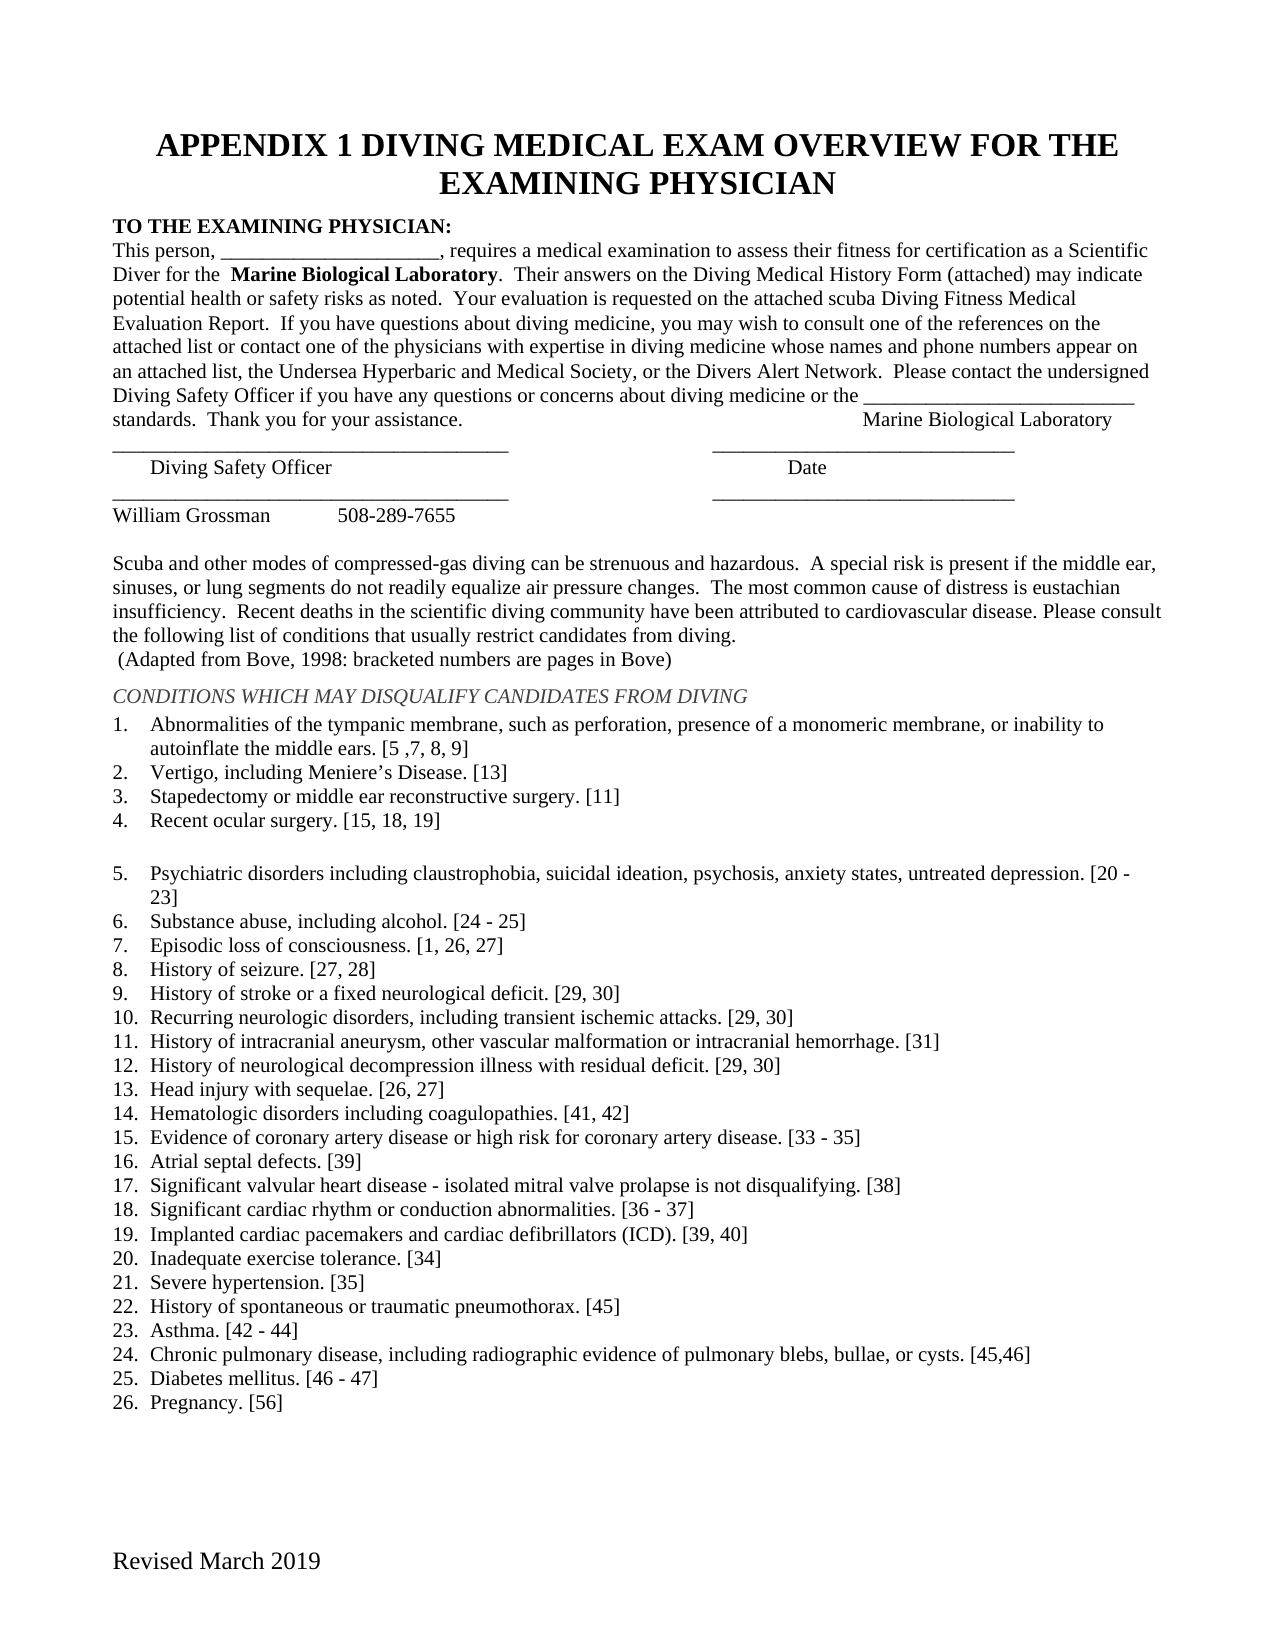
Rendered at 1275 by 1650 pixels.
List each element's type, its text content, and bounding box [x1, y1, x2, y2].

text 22. History of spontaneous or traumatic pneumothorax. [45] [112, 1294, 1162, 1318]
text 25. Diabetes mellitus. [46 - 47] [112, 1366, 1162, 1390]
text 23. Asthma. [42 - 44] [112, 1318, 1162, 1342]
text ______________________________________ _____________________________ [112, 479, 1162, 503]
text (Adapted from Bove, 1998: bracketed numbers are pages in Bove) [112, 647, 1162, 671]
text 9. History of stroke or a fixed neurological deficit. [29, 30] [112, 981, 1162, 1005]
text 19. Implanted cardiac pacemakers and cardiac defibrillators (ICD). [39, 40] [112, 1221, 1162, 1246]
text 10. Recurring neurologic disorders, including transient ischemic attacks. [29, 30] [112, 1005, 1162, 1029]
text TO THE EXAMINING PHYSICIAN: [112, 214, 1162, 238]
text 13. Head injury with sequelae. [26, 27] [112, 1077, 1162, 1101]
text 5. Psychiatric disorders including claustrophobia, suicidal ideation, psychosis, anxiety states, untreated depression. [20 - 23] [112, 861, 1162, 909]
text 14. Hematologic disorders including coagulopathies. [41, 42] [112, 1101, 1162, 1125]
text Scuba and other modes of compressed-gas diving can be strenuous and hazardous. A special risk is present if the middle ear, sinuses, or lung segments do not readily equalize air pressure changes. The most common cause of distress is eustachian insufficiency. Recent deaths in the scientific diving community have been attributed to cardiovascular disease. Please consult the following list of conditions that usually restrict candidates from diving. [112, 551, 1162, 647]
text 21. Severe hypertension. [35] [112, 1269, 1162, 1294]
text 2. Vertigo, including Meniere’s Disease. [13] [112, 759, 1162, 784]
text This person, _____________________, requires a medical examination to assess their fitness for certification as a Scientific Diver for the Marine Biological Laboratory. Their answers on the Diving Medical History Form (attached) may indicate potential health or safety risks as noted. Your evaluation is requested on the attached scuba Diving Fitness Medical Evaluation Report. If you have questions about diving medicine, you may wish to consult one of the references on the attached list or contact one of the physicians with expertise in diving medicine whose names and phone numbers appear on an attached list, the Undersea Hyperbaric and Medical Society, or the Divers Alert Network. Please contact the undersigned Diving Safety Officer if you have any questions or concerns about diving medicine or the __________________________ standards. Thank you for your assistance. Marine Biological Laboratory [112, 238, 1162, 431]
text 24. Chronic pulmonary disease, including radiographic evidence of pulmonary blebs, bullae, or cysts. [45,46] [112, 1342, 1162, 1366]
text CONDITIONS WHICH MAY DISQUALIFY CANDIDATES FROM DIVING [112, 684, 1162, 708]
text 8. History of seizure. [27, 28] [112, 957, 1162, 981]
text 17. Significant valvular heart disease - isolated mitral valve prolapse is not disqualifying. [38] [112, 1173, 1162, 1197]
text 12. History of neurological decompression illness with residual deficit. [29, 30] [112, 1053, 1162, 1077]
text Diving Safety Officer Date [112, 455, 1162, 479]
text 15. Evidence of coronary artery disease or high risk for coronary artery disease. [33 - 35] [112, 1125, 1162, 1149]
text 18. Significant cardiac rhythm or conduction abnormalities. [36 - 37] [112, 1197, 1162, 1221]
text 16. Atrial septal defects. [39] [112, 1149, 1162, 1173]
text ______________________________________ _____________________________ [112, 431, 1162, 455]
text William Grossman 508-289-7655 [112, 503, 1162, 527]
subtitle APPENDIX 1 DIVING MEDICAL EXAM OVERVIEW FOR THE EXAMINING PHYSICIAN [112, 125, 1162, 202]
list Pregnancy. [56] [112, 1390, 1162, 1414]
text 1. Abnormalities of the tympanic membrane, such as perforation, presence of a monomeric membrane, or inability to autoinflate the middle ears. [5 ,7, 8, 9] [112, 711, 1162, 759]
text 6. Substance abuse, including alcohol. [24 - 25] [112, 909, 1162, 933]
text 11. History of intracranial aneurysm, other vascular malformation or intracranial hemorrhage. [31] [112, 1029, 1162, 1053]
text 4. Recent ocular surgery. [15, 18, 19] [112, 808, 1162, 861]
text 3. Stapedectomy or middle ear reconstructive surgery. [11] [112, 784, 1162, 808]
text 20. Inadequate exercise tolerance. [34] [112, 1246, 1162, 1269]
text 7. Episodic loss of consciousness. [1, 26, 27] [112, 933, 1162, 957]
